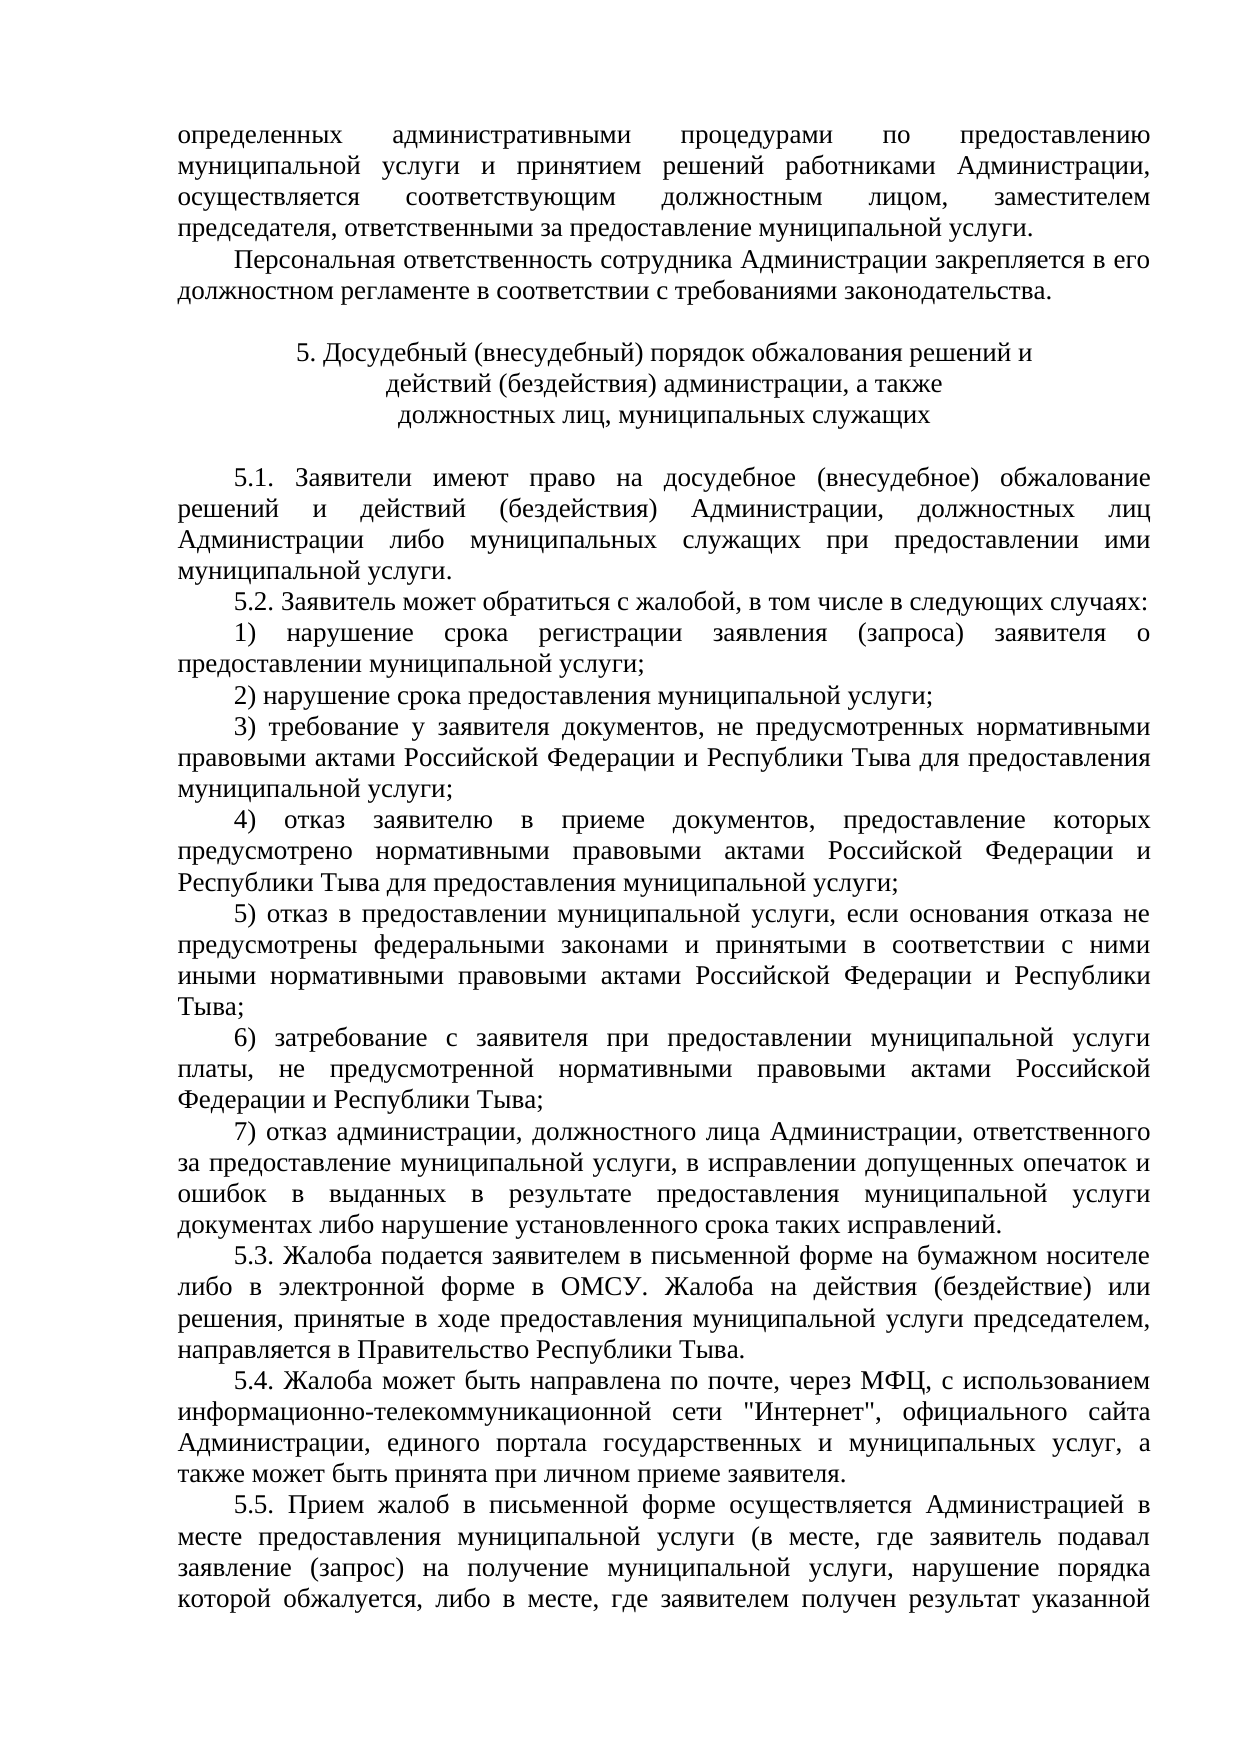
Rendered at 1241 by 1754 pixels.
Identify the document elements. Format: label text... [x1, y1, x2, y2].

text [177, 118, 1152, 243]
text 1) нарушение срока регистрации заявления (запроса) заявителя о предоставлении муниципальной услуги; [177, 616, 1152, 679]
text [177, 1488, 1152, 1613]
text 2) нарушение срока предоставления муниципальной услуги; [177, 679, 1152, 710]
text 4) отказ заявителю в приеме документов, предоставление которых предусмотрено нормативными правовыми актами Российской Федерации и Республики Тыва для предоставления муниципальной услуги; [177, 803, 1152, 897]
text должностных лиц, муниципальных служащих [177, 398, 1152, 429]
text 5. Досудебный (внесудебный) порядок обжалования решений и [177, 336, 1152, 367]
text 5.2. Заявитель может обратиться с жалобой, в том числе в следующих случаях: [177, 585, 1152, 616]
text 5) отказ в предоставлении муниципальной услуги, если основания отказа не предусмотрены федеральными законами и принятыми в соответствии с ними иными нормативными правовыми актами Российской Федерации и Республики Тыва; [177, 897, 1152, 1021]
text 5.4. Жалоба может быть направлена по почте, через МФЦ, с использованием информационно-телекоммуникационной сети "Интернет", официального сайта Администрации, единого портала государственных и муниципальных услуг, а также может быть принята при личном приеме заявителя. [177, 1364, 1152, 1488]
text 3) требование у заявителя документов, не предусмотренных нормативными правовыми актами Российской Федерации и Республики Тыва для предоставления муниципальной услуги; [177, 710, 1152, 803]
text действий (бездействия) администрации, а также [177, 367, 1152, 398]
text Персональная ответственность сотрудника Администрации закрепляется в его должностном регламенте в соответствии с требованиями законодательства. [177, 243, 1152, 305]
text 5.3. Жалоба подается заявителем в письменной форме на бумажном носителе либо в электронной форме в ОМСУ. Жалоба на действия (бездействие) или решения, принятые в ходе предоставления муниципальной услуги председателем, направляется в Правительство Республики Тыва. [177, 1239, 1152, 1364]
text 7) отказ администрации, должностного лица Администрации, ответственного за предоставление муниципальной услуги, в исправлении допущенных опечаток и ошибок в выданных в результате предоставления муниципальной услуги документах либо нарушение установленного срока таких исправлений. [177, 1115, 1152, 1239]
text 6) затребование с заявителя при предоставлении муниципальной услуги платы, не предусмотренной нормативными правовыми актами Российской Федерации и Республики Тыва; [177, 1021, 1152, 1115]
text 5.1. Заявители имеют право на досудебное (внесудебное) обжалование решений и действий (бездействия) Администрации, должностных лиц Администрации либо муниципальных служащих при предоставлении ими муниципальной услуги. [177, 461, 1152, 585]
